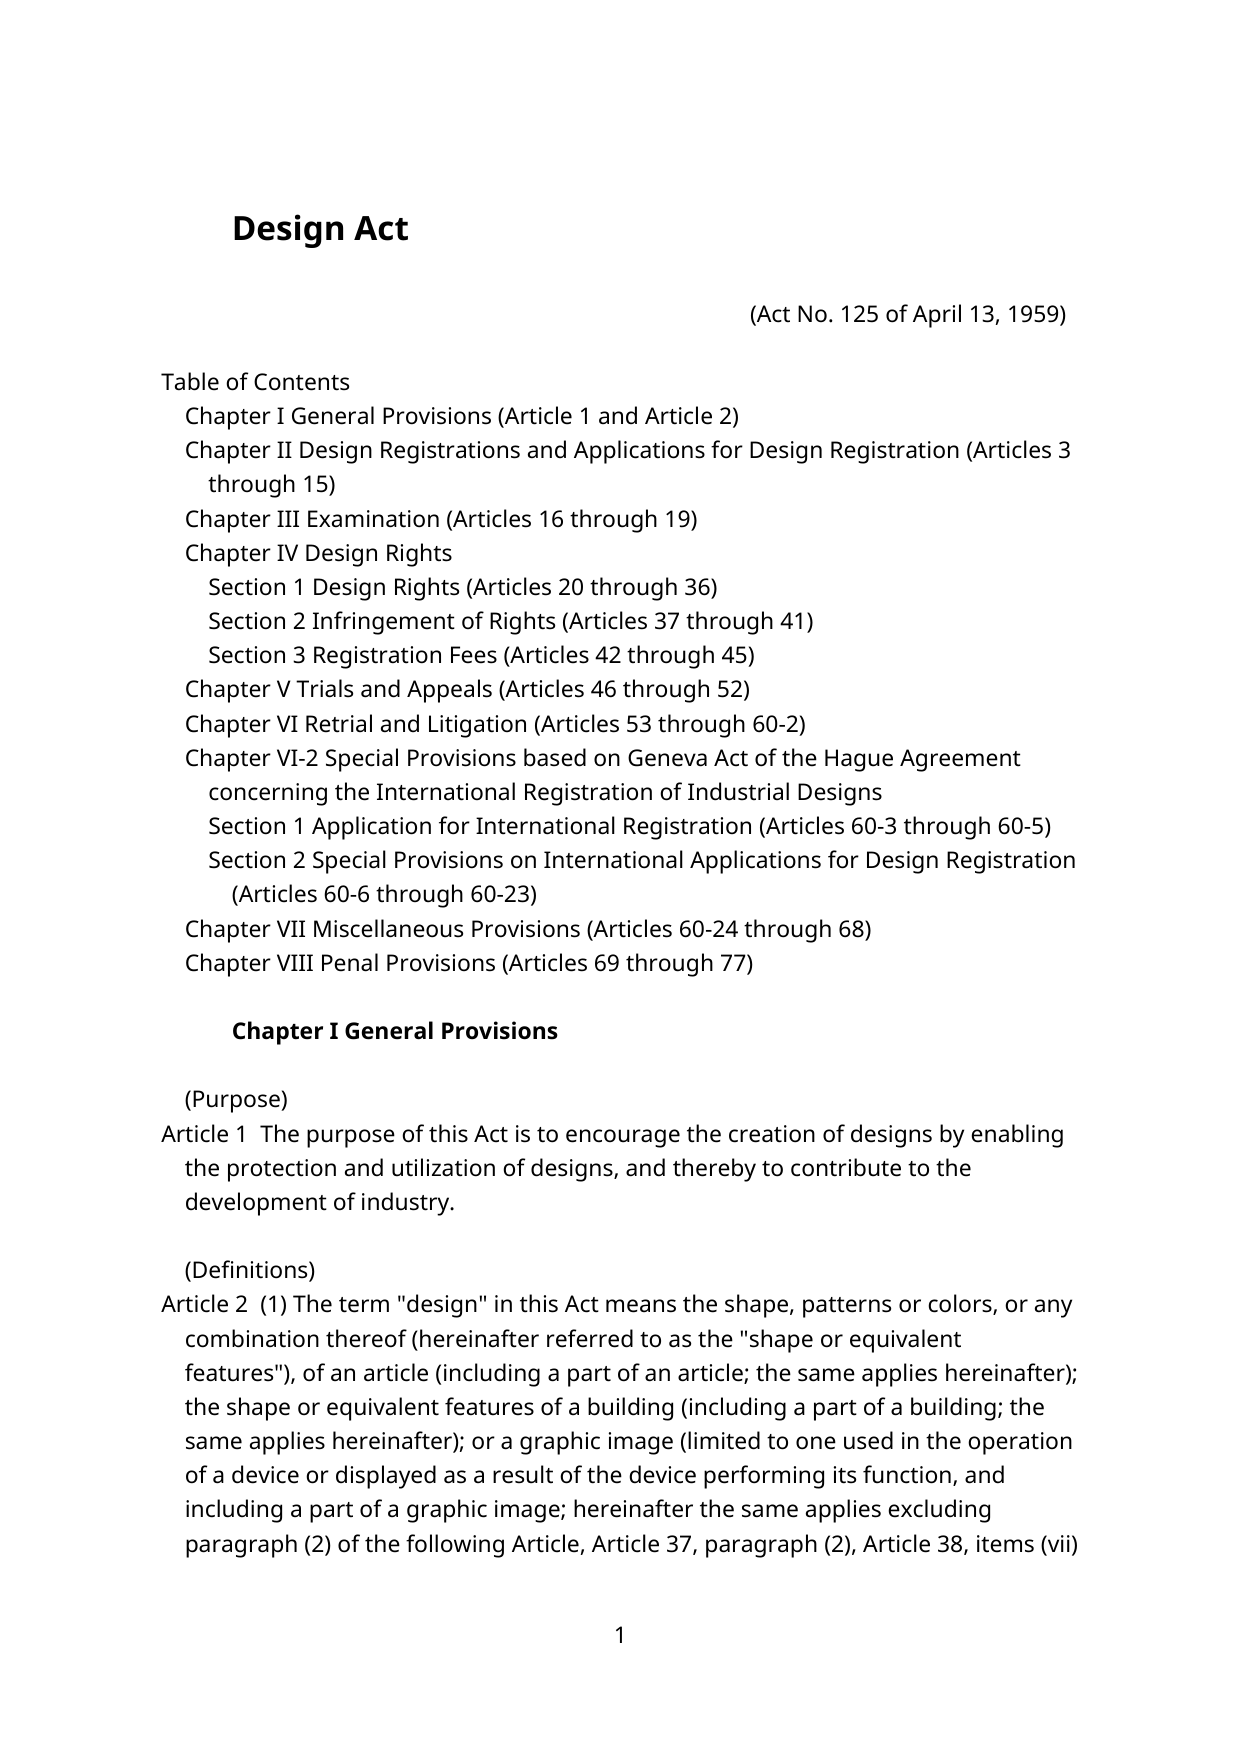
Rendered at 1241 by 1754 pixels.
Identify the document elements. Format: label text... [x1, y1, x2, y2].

text Chapter VII Miscellaneous Provisions (Articles 60-24 through 68) [184, 911, 1079, 945]
text Chapter II Design Registrations and Applications for Design Registration (Articles 3 through 15) [184, 433, 1079, 501]
text Chapter IV Design Rights [184, 535, 1079, 569]
text Chapter VI Retrial and Litigation (Articles 53 through 60-2) [184, 706, 1079, 740]
text Table of Contents [161, 364, 1079, 399]
text Design Act [230, 194, 1079, 262]
text (Act No. 125 of April 13, 1959) [161, 296, 1079, 330]
text Chapter VI-2 Special Provisions based on Geneva Act of the Hague Agreement concerning the International Registration of Industrial Designs [184, 740, 1079, 809]
text (Definitions) [184, 1253, 1079, 1287]
text Chapter I General Provisions [230, 1014, 1079, 1048]
text Chapter I General Provisions (Article 1 and Article 2) [184, 399, 1079, 433]
text Section 2 Special Provisions on International Applications for Design Registration (Articles 60-6 through 60-23) [207, 843, 1079, 911]
text Section 1 Application for International Registration (Articles 60-3 through 60-5) [207, 809, 1079, 843]
text Article 1 The purpose of this Act is to encourage the creation of designs by enabling the protection and utilization of designs, and thereby to contribute to the development of industry. [161, 1116, 1079, 1219]
text Chapter V Trials and Appeals (Articles 46 through 52) [184, 672, 1079, 706]
text Section 1 Design Rights (Articles 20 through 36) [207, 569, 1079, 604]
text Section 2 Infringement of Rights (Articles 37 through 41) [207, 604, 1079, 638]
text Section 3 Registration Fees (Articles 42 through 45) [207, 638, 1079, 672]
text Chapter III Examination (Articles 16 through 19) [184, 501, 1079, 535]
text (Purpose) [184, 1082, 1079, 1116]
text Chapter VIII Penal Provisions (Articles 69 through 77) [184, 945, 1079, 979]
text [161, 1287, 1079, 1560]
